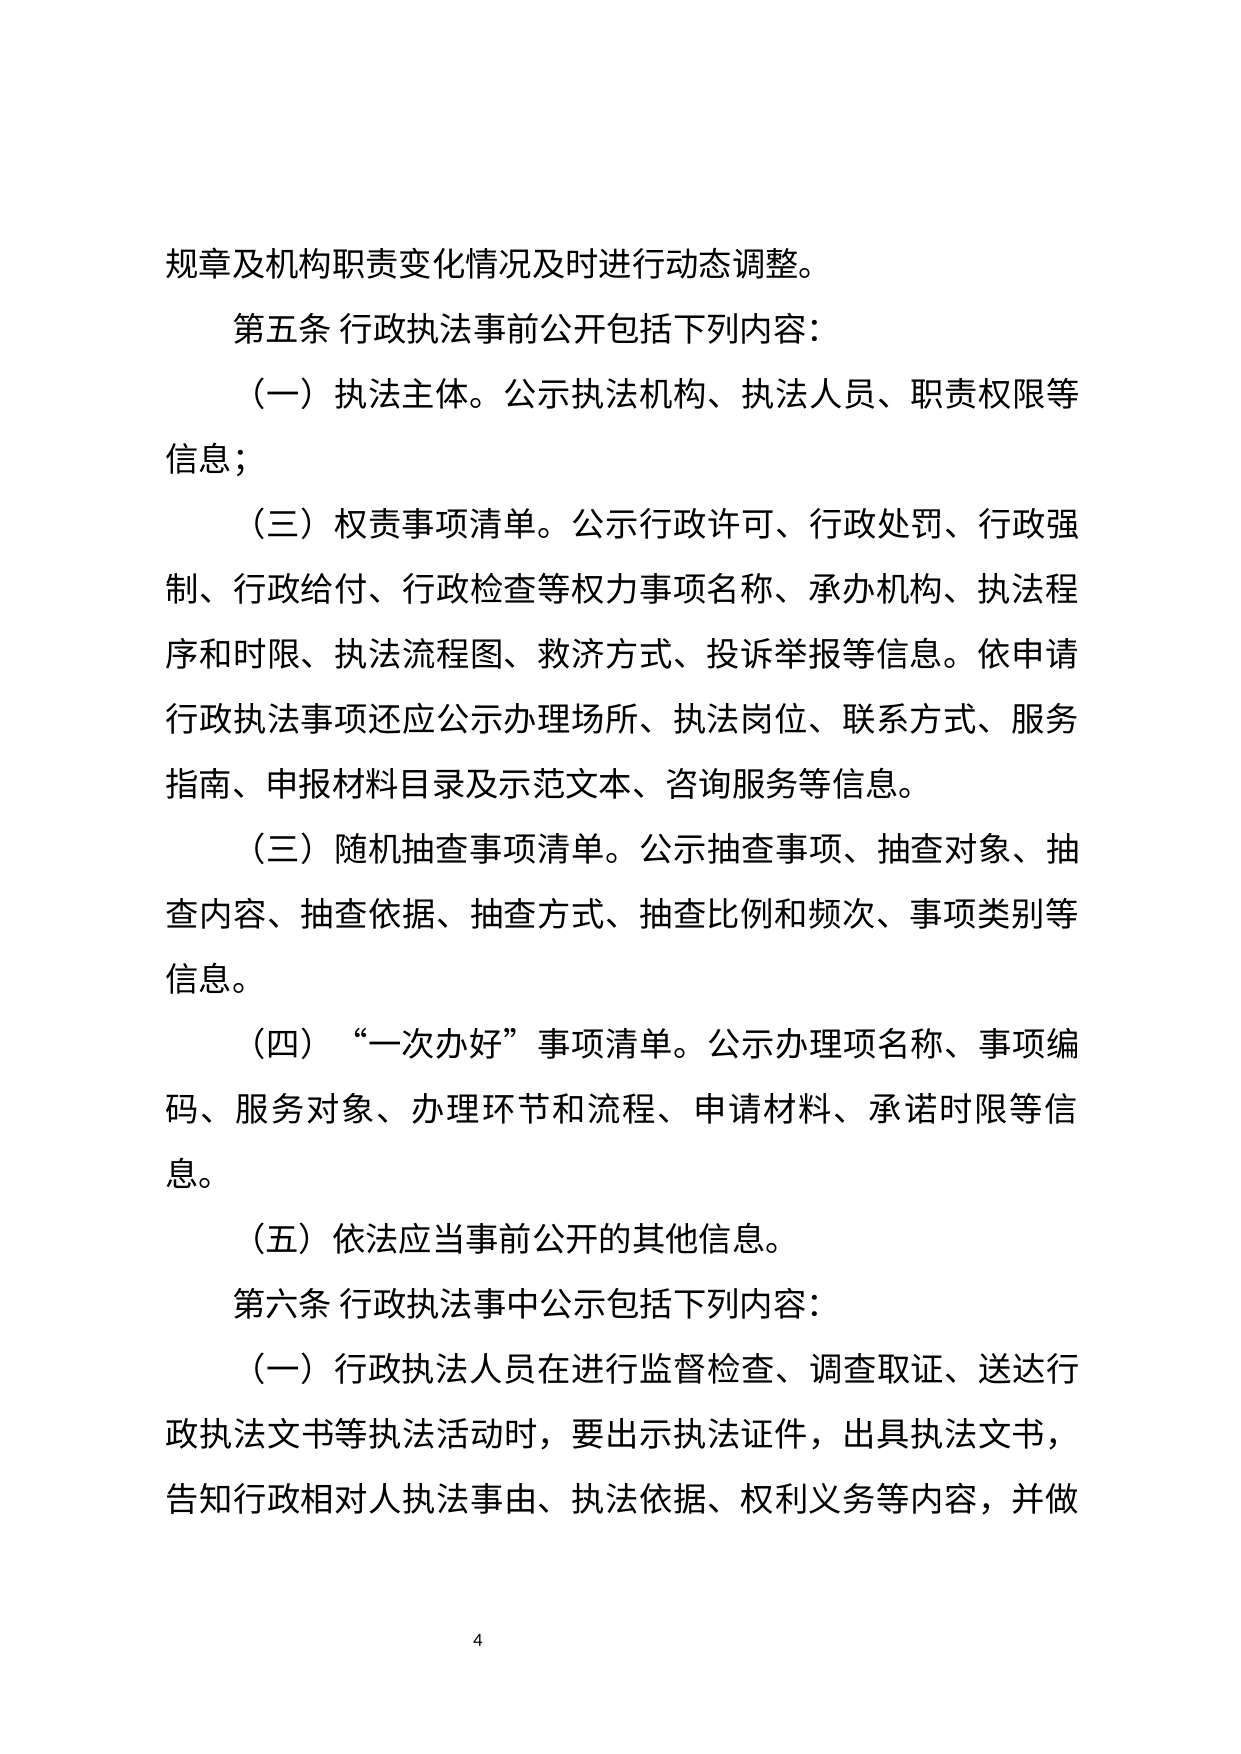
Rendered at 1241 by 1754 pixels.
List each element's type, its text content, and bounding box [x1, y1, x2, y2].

text （四）“一次办好”事项清单。公示办理项名称、事项编码、服务对象、办理环节和流程、申请材料、承诺时限等信息。 [165, 1010, 1081, 1205]
text 第六条 行政执法事中公示包括下列内容： [165, 1270, 1081, 1335]
text （五）依法应当事前公开的其他信息。 [165, 1205, 1081, 1270]
text （三）权责事项清单。公示行政许可、行政处罚、行政强制、行政给付、行政检查等权力事项名称、承办机构、执法程序和时限、执法流程图、救济方式、投诉举报等信息。依申请行政执法事项还应公示办理场所、执法岗位、联系方式、服务指南、申报材料目录及示范文本、咨询服务等信息。 [165, 490, 1081, 815]
text （一）执法主体。公示执法机构、执法人员、职责权限等信息； [165, 360, 1081, 490]
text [165, 1335, 1081, 1530]
text （三）随机抽查事项清单。公示抽查事项、抽查对象、抽查内容、抽查依据、抽查方式、抽查比例和频次、事项类别等信息。 [165, 815, 1081, 1010]
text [165, 230, 1081, 295]
text 第五条 行政执法事前公开包括下列内容： [165, 295, 1081, 360]
